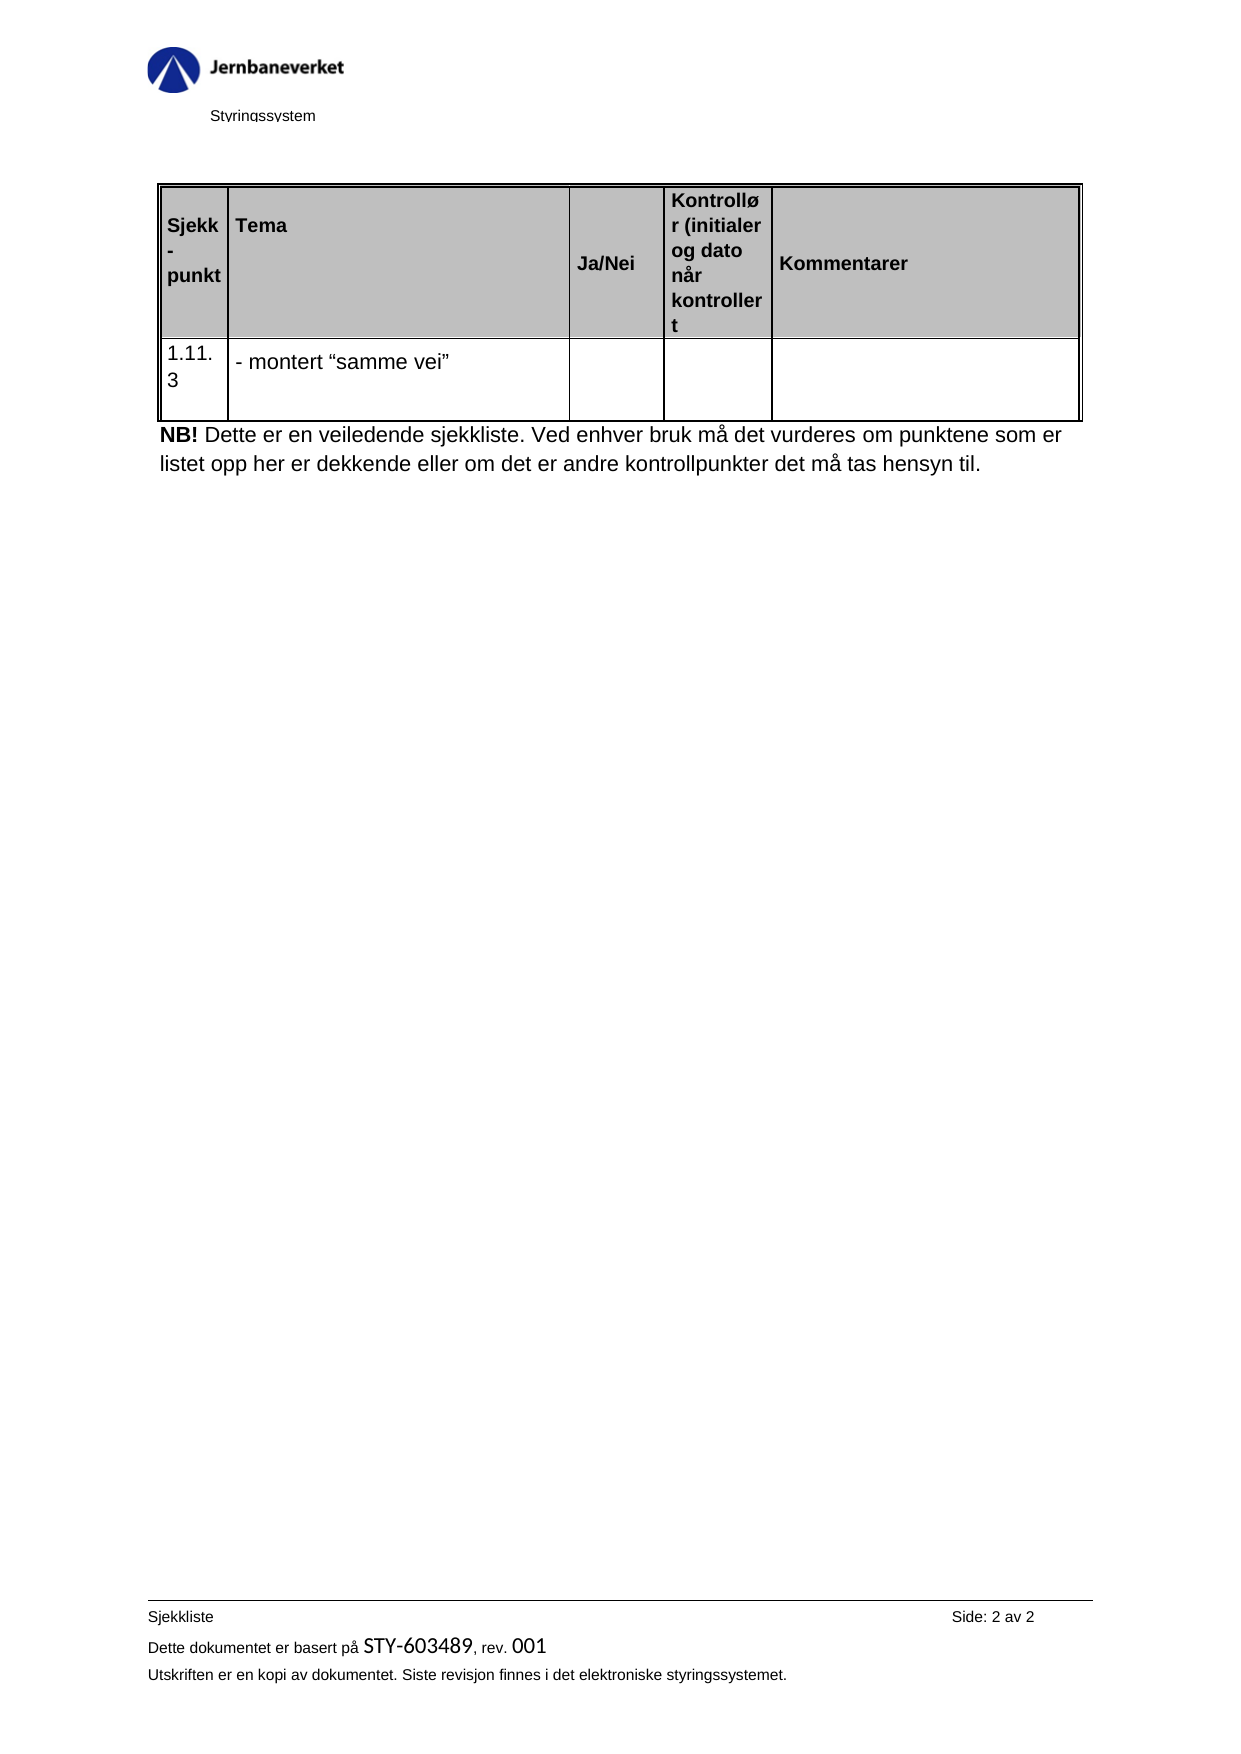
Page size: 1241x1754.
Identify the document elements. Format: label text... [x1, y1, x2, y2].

table_cell [773, 339, 1078, 420]
table_header Sjekk-punkt [162, 188, 227, 337]
picture [147, 47, 344, 93]
table_header Kommentarer [773, 188, 1078, 337]
text NB! Dette er en veiledende sjekkliste. Ved enhver bruk må det vurderes om punktene som er listet opp her er dekkende eller om det er andre kontrollpunkter det må tas hensyn til. [159, 422, 1081, 476]
table_header Kontrollør (initialer og dato når kontrollert [665, 188, 771, 337]
table_cell - montert “samme vei” [229, 339, 569, 420]
table_header Ja/Nei [570, 188, 663, 337]
table_cell [570, 339, 663, 420]
table_header Tema [229, 188, 569, 337]
table_cell [665, 339, 771, 420]
table_cell 1.11.3 [162, 339, 227, 420]
